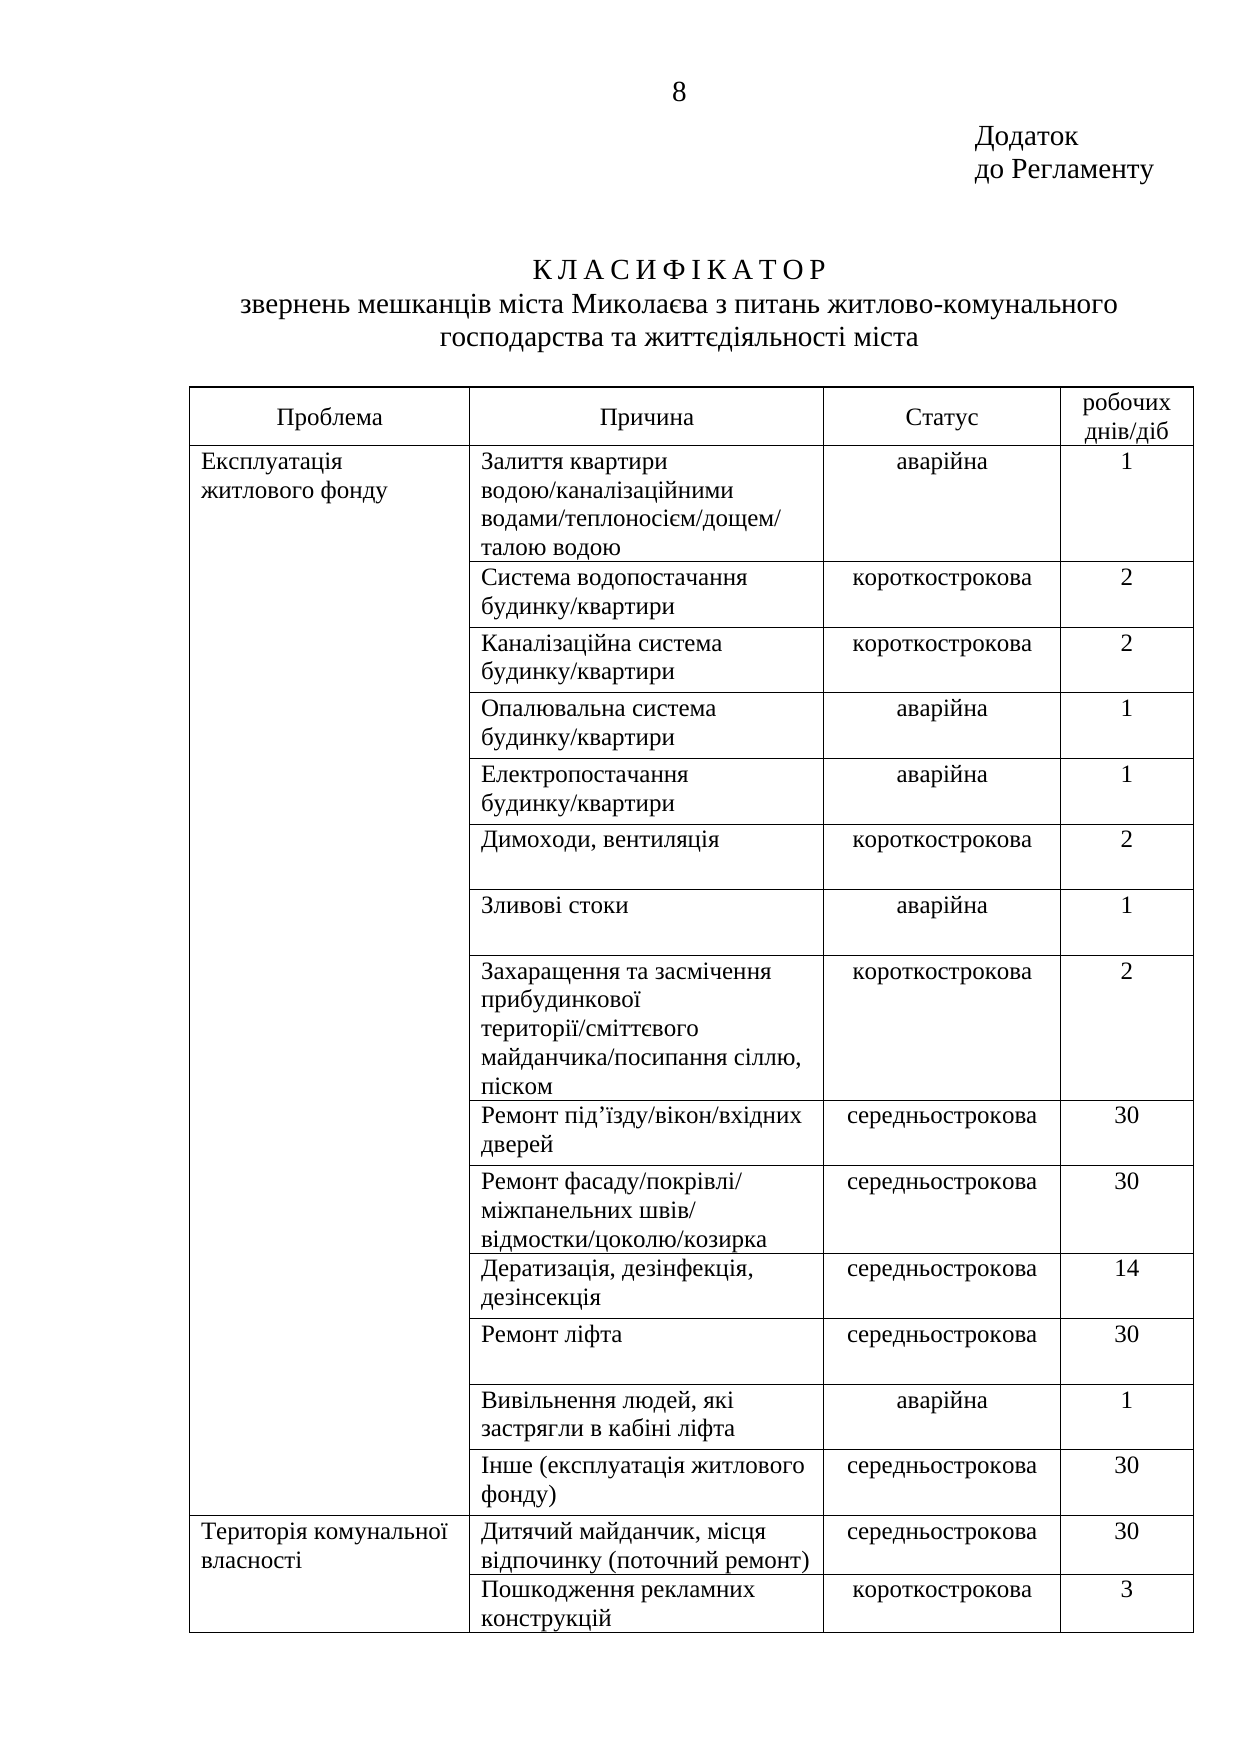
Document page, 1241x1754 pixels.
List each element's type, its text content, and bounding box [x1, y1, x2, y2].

text КЛАСИФІКАТОР [177, 252, 1181, 286]
table_cell 1 [1061, 446, 1193, 561]
table_cell Димоходи, вентиляція [470, 825, 823, 889]
table_header робочих днів/діб [1061, 388, 1193, 445]
table_cell Захаращення та засмічення прибудинкової території/сміттєвого майданчика/посипання сіллю, піском [470, 956, 823, 1099]
table_cell 30 [1061, 1516, 1193, 1573]
table_cell Вивільнення людей, які застрягли в кабіні ліфта [470, 1385, 823, 1449]
table_cell 2 [1061, 825, 1193, 889]
text Додаток [177, 118, 1181, 152]
table_cell Зливові стоки [470, 890, 823, 955]
table_cell 1 [1061, 890, 1193, 955]
table_cell 1 [1061, 693, 1193, 758]
table_cell 2 [1061, 956, 1193, 1099]
table_cell Залиття квартири водою/каналізаційними водами/теплоносієм/дощем/ талою водою [470, 446, 823, 561]
table_cell короткострокова [824, 825, 1060, 889]
table_cell Система водопостачання будинку/квартири [470, 562, 823, 627]
table_cell Дитячий майданчик, місця відпочинку (поточний ремонт) [470, 1516, 823, 1573]
text звернень мешканців міста Миколаєва з питань житлово-комунального господарства та життєдіяльності міста [177, 286, 1181, 353]
table_cell середньострокова [824, 1166, 1060, 1252]
table_cell 1 [1061, 759, 1193, 823]
table_cell 1 [1061, 1385, 1193, 1449]
table_cell Дератизація, дезінфекція, дезінсекція [470, 1254, 823, 1318]
table_cell Пошкодження рекламних конструкцій [470, 1575, 823, 1632]
table_cell аварійна [824, 446, 1060, 561]
table_cell Опалювальна система будинку/квартири [470, 693, 823, 758]
table_cell 30 [1061, 1166, 1193, 1252]
table_cell 30 [1061, 1319, 1193, 1384]
table_cell середньострокова [824, 1516, 1060, 1573]
table_header Проблема [190, 388, 469, 445]
table_cell аварійна [824, 1385, 1060, 1449]
table_cell короткострокова [824, 956, 1060, 1099]
table_cell середньострокова [824, 1101, 1060, 1165]
text до Регламенту [177, 152, 1181, 185]
table_cell Інше (експлуатація житлового фонду) [470, 1450, 823, 1515]
table_cell Територія комунальної власності [190, 1516, 469, 1632]
table_cell 2 [1061, 628, 1193, 692]
table_cell 30 [1061, 1101, 1193, 1165]
table_header Статус [824, 388, 1060, 445]
table_cell Ремонт ліфта [470, 1319, 823, 1384]
table_cell аварійна [824, 759, 1060, 823]
table_cell короткострокова [824, 562, 1060, 627]
table_cell 2 [1061, 562, 1193, 627]
table_cell середньострокова [824, 1319, 1060, 1384]
table_cell 3 [1061, 1575, 1193, 1632]
table_cell короткострокова [824, 628, 1060, 692]
table_cell Ремонт фасаду/покрівлі/ міжпанельних швів/ відмостки/цоколю/козирка [470, 1166, 823, 1252]
table_cell Ремонт під’їзду/вікон/вхідних дверей [470, 1101, 823, 1165]
table_cell Електропостачання будинку/квартири [470, 759, 823, 823]
table_cell Каналізаційна система будинку/квартири [470, 628, 823, 692]
table_cell Експлуатація житлового фонду [190, 446, 469, 1515]
table_cell 30 [1061, 1450, 1193, 1515]
table_cell короткострокова [824, 1575, 1060, 1632]
table_cell аварійна [824, 693, 1060, 758]
table_cell аварійна [824, 890, 1060, 955]
table_cell середньострокова [824, 1254, 1060, 1318]
table_header Причина [470, 388, 823, 445]
table_cell 14 [1061, 1254, 1193, 1318]
table_cell середньострокова [824, 1450, 1060, 1515]
